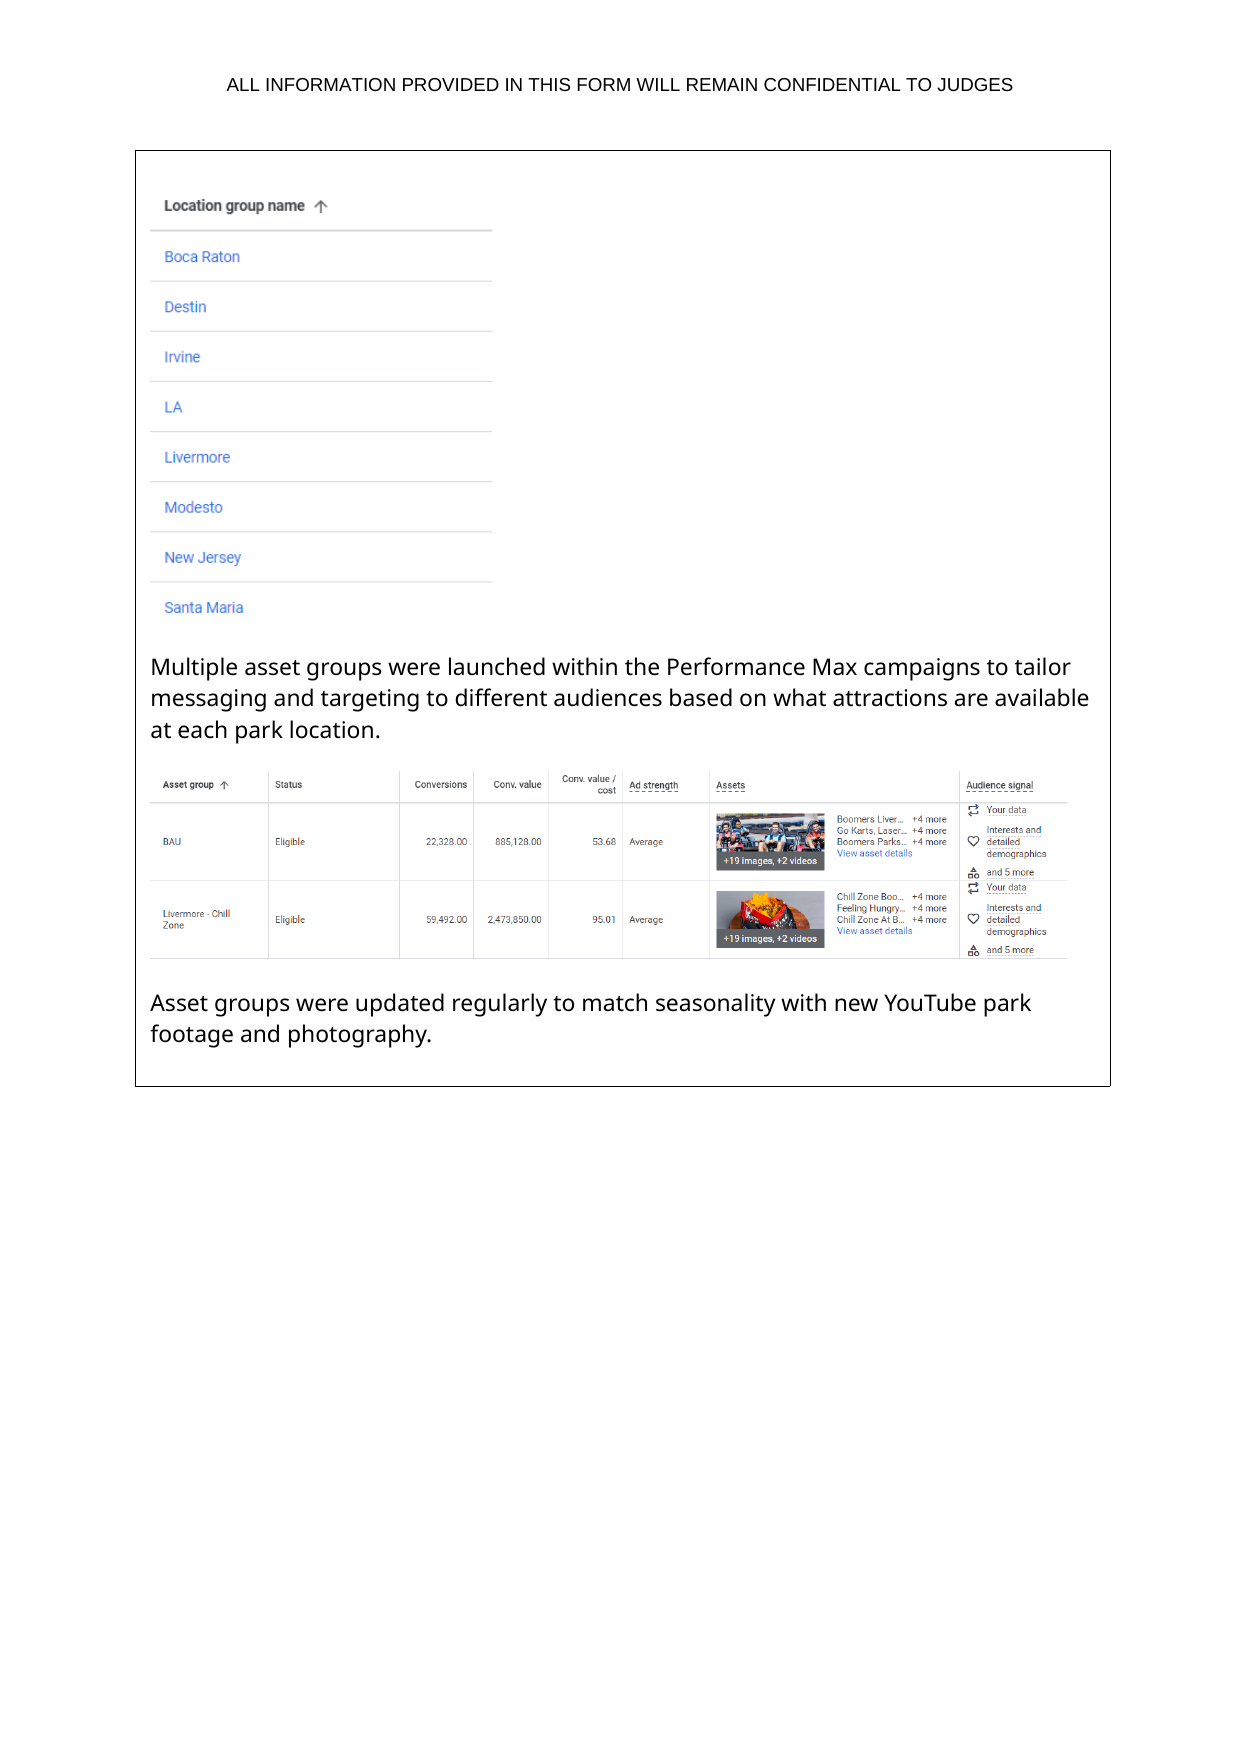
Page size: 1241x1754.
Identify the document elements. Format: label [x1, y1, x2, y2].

picture [150, 187, 493, 625]
picture [150, 771, 1068, 961]
table_cell [136, 151, 1110, 1086]
